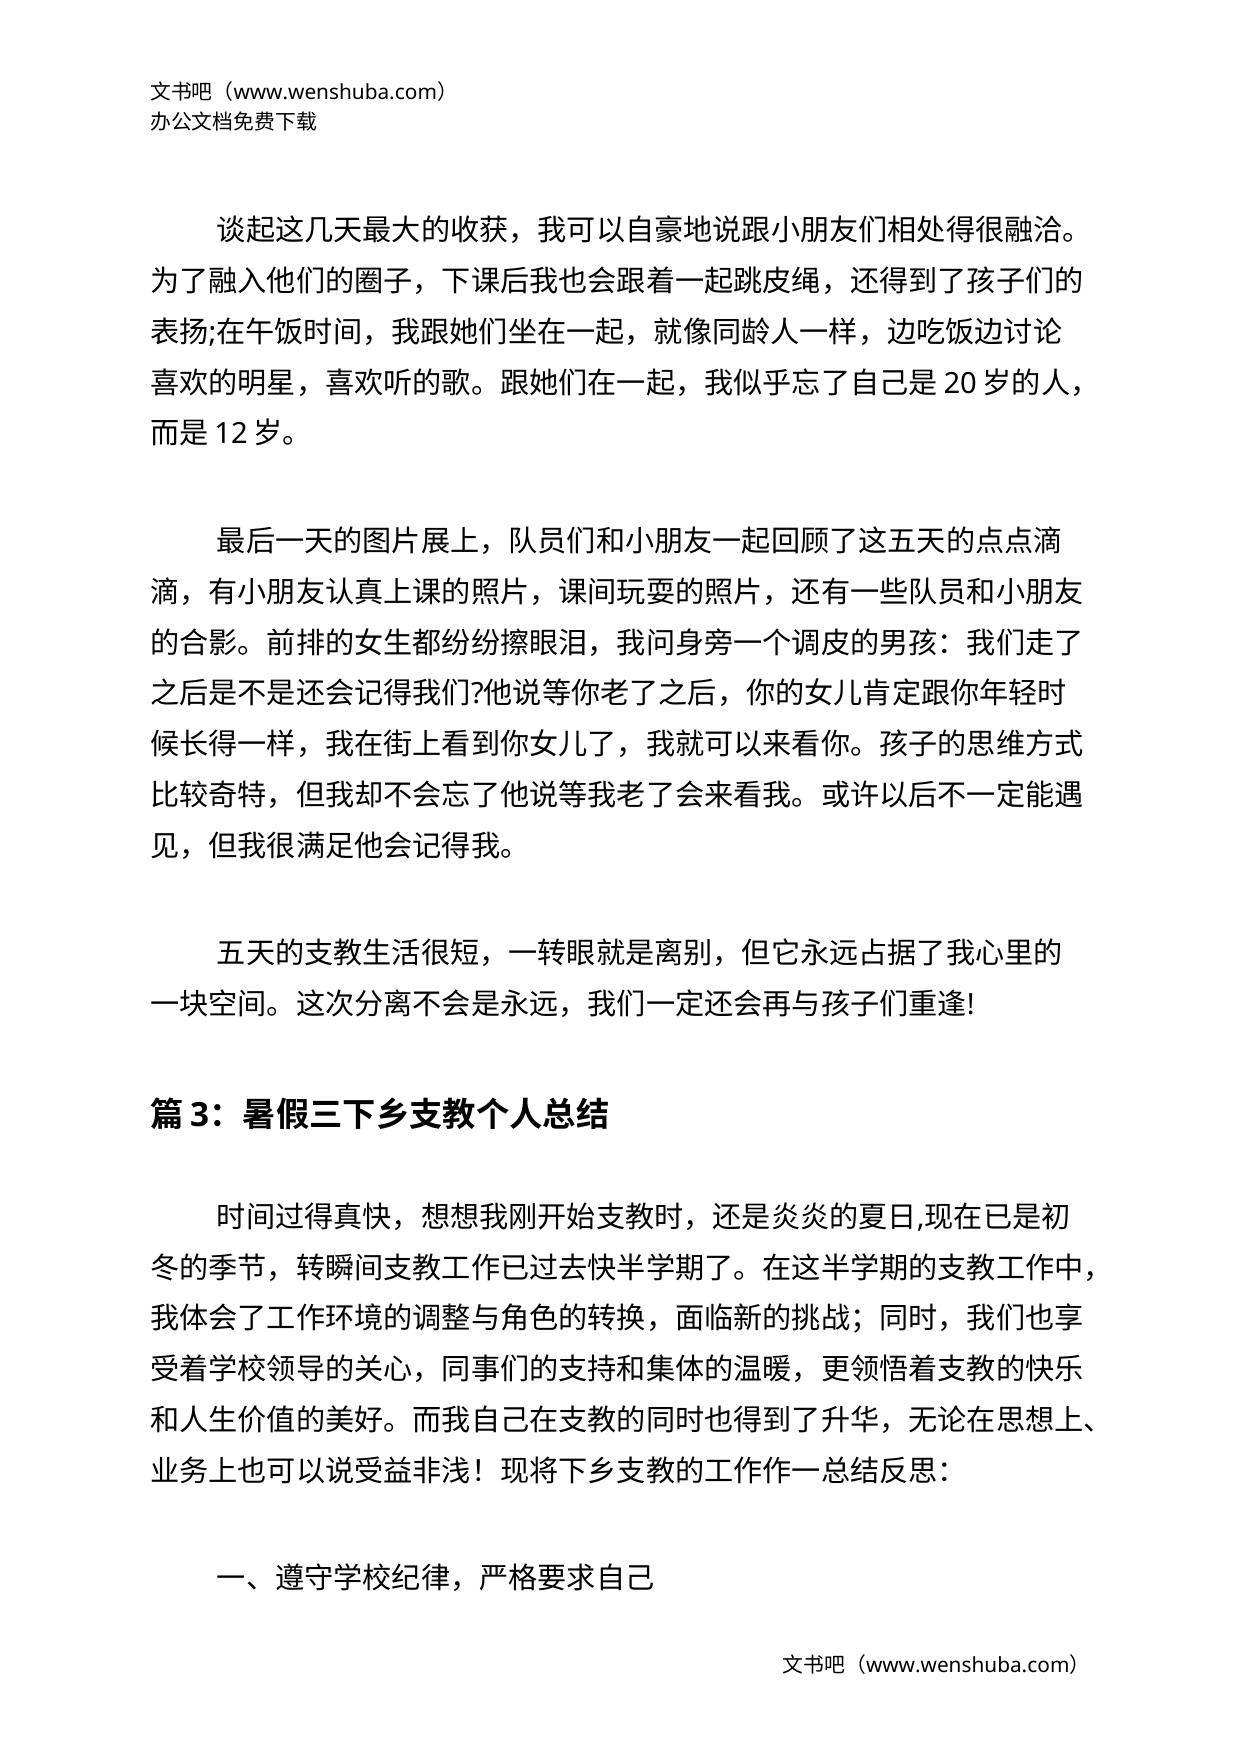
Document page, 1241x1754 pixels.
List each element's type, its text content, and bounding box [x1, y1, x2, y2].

text 一、遵守学校纪律，严格要求自己 [150, 1555, 1090, 1597]
text 谈起这几天最大的收获，我可以自豪地说跟小朋友们相处得很融洽。为了融入他们的圈子，下课后我也会跟着一起跳皮绳，还得到了孩子们的表扬;在午饭时间，我跟她们坐在一起，就像同龄人一样，边吃饭边讨论喜欢的明星，喜欢听的歌。跟她们在一起，我似乎忘了自己是20岁的人，而是12岁。 [150, 207, 1090, 452]
text 五天的支教生活很短，一转眼就是离别，但它永远占据了我心里的一块空间。这次分离不会是永远，我们一定还会再与孩子们重逢! [150, 930, 1090, 1023]
text 最后一天的图片展上，队员们和小朋友一起回顾了这五天的点点滴滴，有小朋友认真上课的照片，课间玩耍的照片，还有一些队员和小朋友的合影。前排的女生都纷纷擦眼泪，我问身旁一个调皮的男孩：我们走了之后是不是还会记得我们?他说等你老了之后，你的女儿肯定跟你年轻时候长得一样，我在街上看到你女儿了，我就可以来看你。孩子的思维方式比较奇特，但我却不会忘了他说等我老了会来看我。或许以后不一定能遇见，但我很满足他会记得我。 [150, 518, 1090, 864]
text 时间过得真快，想想我刚开始支教时，还是炎炎的夏日,现在已是初冬的季节，转瞬间支教工作已过去快半学期了。在这半学期的支教工作中，我体会了工作环境的调整与角色的转换，面临新的挑战；同时，我们也享受着学校领导的关心，同事们的支持和集体的温暖，更领悟着支教的快乐和人生价值的美好。而我自己在支教的同时也得到了升华，无论在思想上、业务上也可以说受益非浅！现将下乡支教的工作作一总结反思： [150, 1193, 1090, 1489]
text 篇3：暑假三下乡支教个人总结 [150, 1088, 1090, 1137]
